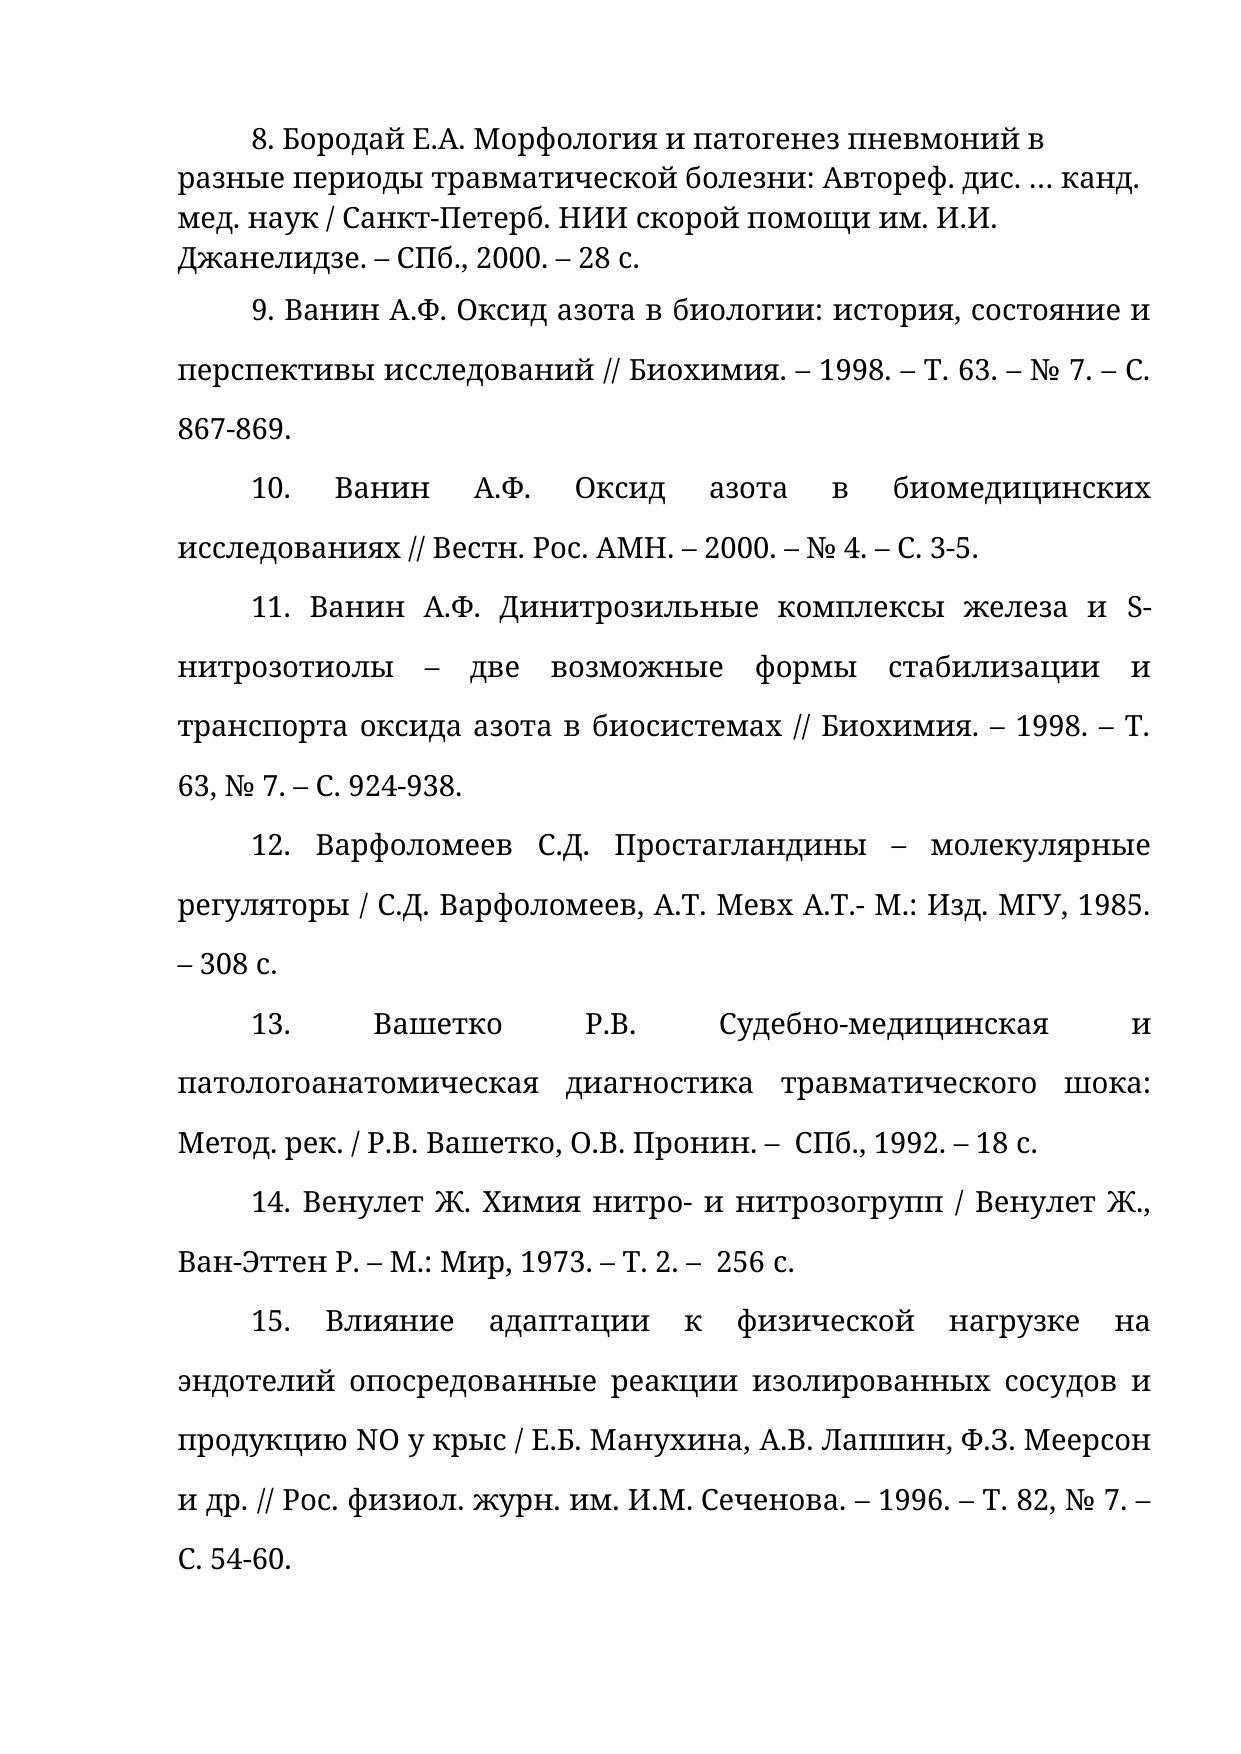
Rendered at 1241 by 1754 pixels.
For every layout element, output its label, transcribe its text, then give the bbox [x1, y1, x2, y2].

text 12. Варфоломеев С.Д. Простагландины – молекулярные регуляторы / С.Д. Варфоломеев, А.Т. Мевх А.Т.- М.: Изд. МГУ, 1985. – 308 с. [177, 825, 1152, 983]
text 15. Влияние адаптации к физической нагрузке на эндотелий опосредованные реакции изолированных сосудов и продукцию NO у крыс / Е.Б. Манухина, А.В. Лапшин, Ф.З. Меерсон и др. // Рос. физиол. журн. им. И.М. Сеченова. – 1996. – Т. 82, № 7. – С. 54-60. [177, 1301, 1152, 1578]
text 9. Ванин А.Ф. Оксид азота в биологии: история, состояние и перспективы исследований // Биохимия. – 1998. – Т. 63. – № 7. – С. 867-869. [177, 289, 1152, 448]
text 8. Бородай Е.А. Морфология и патогенез пневмоний в разные периоды травматической болезни: Автореф. дис. … канд. мед. наук / Санкт-Петерб. НИИ скорой помощи им. И.И. Джанелидзе. – СПб., 2000. – 28 с. [177, 118, 1152, 277]
text 11. Ванин А.Ф. Динитрозильные комплексы железа и S-нитрозотиолы – две возможные формы стабилизации и транспорта оксида азота в биосистемах // Биохимия. – 1998. – Т. 63, № 7. – С. 924-938. [177, 587, 1152, 805]
text 14. Венулет Ж. Химия нитро- и нитрозогрупп / Венулет Ж., Ван-Эттен Р. – М.: Мир, 1973. – Т. 2. – 256 c. [177, 1182, 1152, 1281]
text 13. Вашетко Р.В. Судебно-медицинская и патологоанатомическая диагностика травматического шока: Метод. рек. / Р.В. Вашетко, О.В. Пронин. – СПб., 1992. – 18 с. [177, 1003, 1152, 1162]
text 10. Ванин А.Ф. Оксид азота в биомедицинских исследованиях // Вестн. Рос. АМН. – 2000. – № 4. – С. 3-5. [177, 468, 1152, 567]
